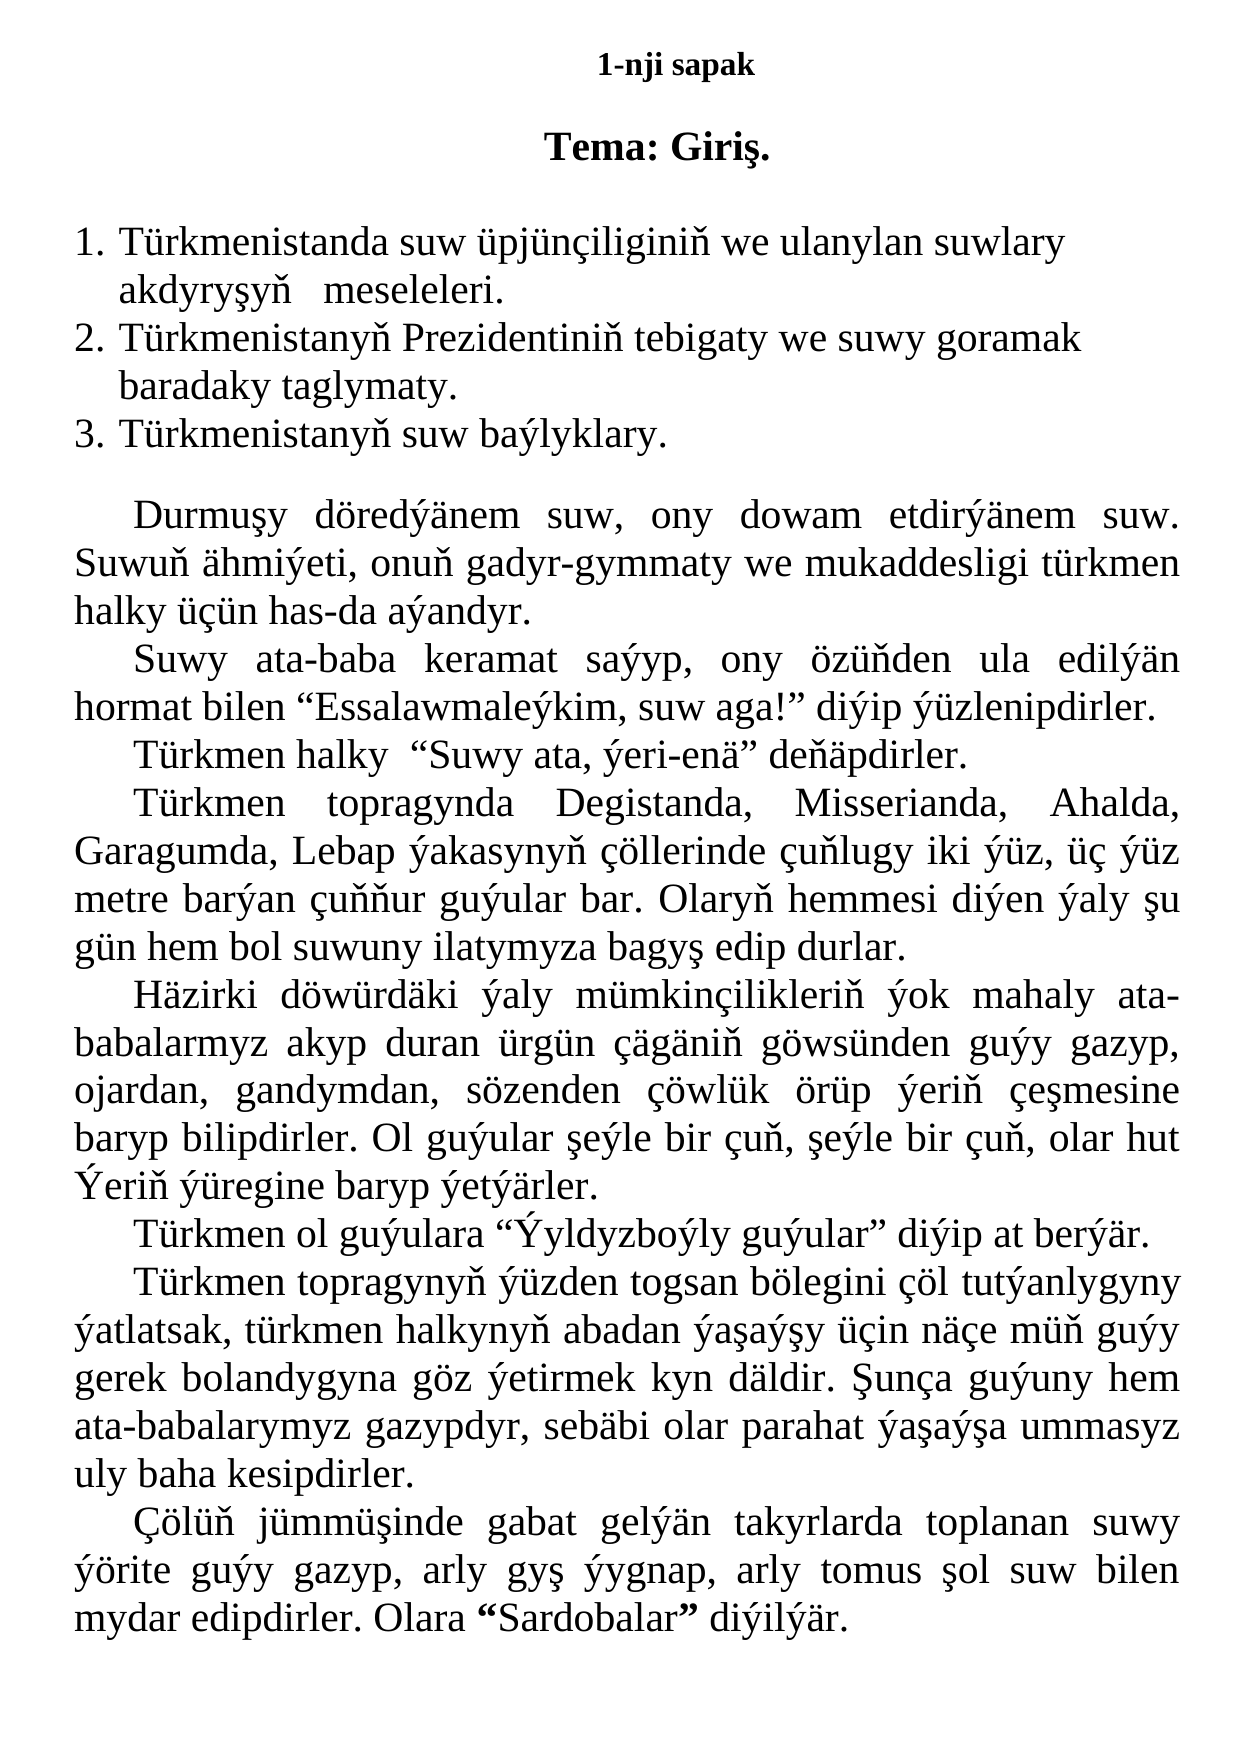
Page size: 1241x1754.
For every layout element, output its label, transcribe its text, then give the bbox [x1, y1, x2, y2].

list 1-nji sapak [170, 44, 1181, 83]
text Häzirki döwürdäki ýaly mümkinçilikleriň ýok mahaly ata-babalarmyz akyp duran ürgün çägäniň göwsünden guýy gazyp, ojardan, gandymdan, sözenden çöwlük örüp ýeriň çeşmesine baryp bilipdirler. Ol guýular şeýle bir çuň, şeýle bir çuň, olar hut Ýeriň ýüregine baryp ýetýärler. [74, 969, 1181, 1209]
text Türkmen topragynda Degistanda, Misserianda, Ahalda, Garagumda, Lebap ýakasynyň çöllerinde çuňlugy iki ýüz, üç ýüz metre barýan çuňňur guýular bar. Olaryň hemmesi diýen ýaly şu gün hem bol suwuny ilatymyza bagyş edip durlar. [74, 777, 1181, 969]
text Durmuşy döredýänem suw, ony dowam etdirýänem suw. Suwuň ähmiýeti, onuň gadyr-gymmaty we mukaddesligi türkmen halky üçün has-da aýandyr. [74, 490, 1181, 634]
text Türkmen topragynyň ýüzden togsan bölegini çöl tutýanlygyny ýatlatsak, türkmen halkynyň abadan ýaşaýşy üçin näçe müň guýy gerek bolandygyna göz ýetirmek kyn däldir. Şunça guýuny hem ata-babalarymyz gazypdyr, sebäbi olar parahat ýaşaýşa ummasyz uly baha kesipdirler. [74, 1257, 1181, 1496]
list Türkmenistanyň suw baýlyklary. [74, 408, 1181, 456]
text Türkmen halky “Suwy ata, ýeri-enä” deňäpdirler. [74, 729, 1181, 777]
list Türkmenistanyň Prezidentiniň tebigaty we suwy goramak baradaky taglymaty. [74, 313, 1181, 408]
text Suwy ata-baba keramat saýyp, ony özüňden ula edilýän hormat bilen “Essalawmaleýkim, suw aga!” diýip ýüzlenipdirler. [74, 634, 1181, 729]
text Çölüň jümmüşinde gabat gelýän takyrlarda toplanan suwy ýörite guýy gazyp, arly gyş ýygnap, arly tomus şol suw bilen mydar edipdirler. Olara “Sardobalar” diýilýär. [74, 1496, 1181, 1640]
text Tema: Giriş. [74, 121, 1181, 169]
text Türkmen ol guýulara “Ýyldyzboýly guýular” diýip at berýär. [74, 1209, 1181, 1257]
list Türkmenistanda suw üpjünçiliginiň we ulanylan suwlary akdyryşyň meseleleri. [74, 217, 1181, 313]
